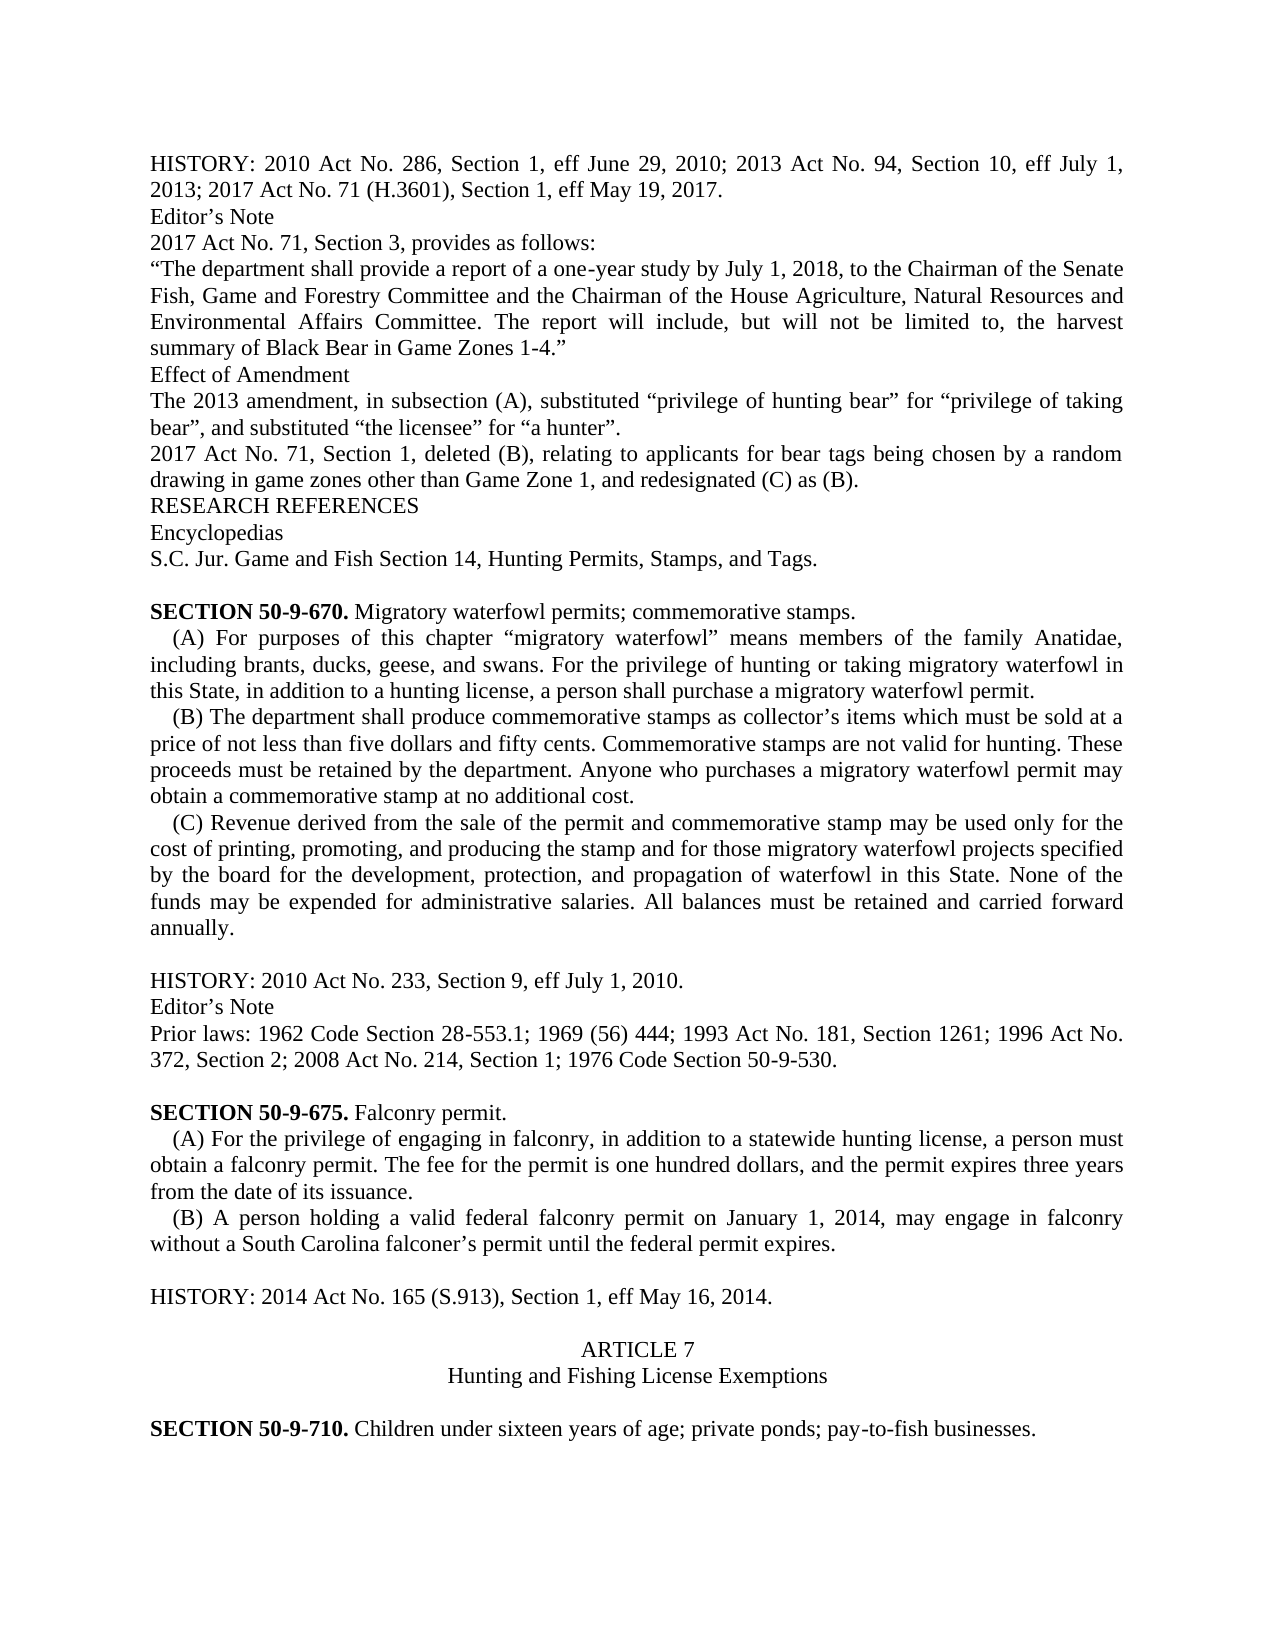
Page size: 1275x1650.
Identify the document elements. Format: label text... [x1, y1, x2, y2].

text The 2013 amendment, in subsection (A), substituted “privilege of hunting bear” for “privilege of taking bear”, and substituted “the licensee” for “a hunter”. [150, 387, 1125, 440]
text Hunting and Fishing License Exemptions [150, 1362, 1125, 1389]
text SECTION 50-9-710. Children under sixteen years of age; private ponds; pay-to-fish businesses. [150, 1415, 1125, 1441]
text Prior laws: 1962 Code Section 28-553.1; 1969 (56) 444; 1993 Act No. 181, Section 1261; 1996 Act No. 372, Section 2; 2008 Act No. 214, Section 1; 1976 Code Section 50-9-530. [150, 1020, 1125, 1072]
text (B) The department shall produce commemorative stamps as collector’s items which must be sold at a price of not less than five dollars and fifty cents. Commemorative stamps are not valid for hunting. These proceeds must be retained by the department. Anyone who purchases a migratory waterfowl permit may obtain a commemorative stamp at no additional cost. [150, 703, 1125, 809]
text Editor’s Note [150, 993, 1125, 1020]
text Editor’s Note [150, 203, 1125, 229]
text “The department shall provide a report of a one-year study by July 1, 2018, to the Chairman of the Senate Fish, Game and Forestry Committee and the Chairman of the House Agriculture, Natural Resources and Environmental Affairs Committee. The report will include, but will not be limited to, the harvest summary of Black Bear in Game Zones 1-4.” [150, 255, 1125, 361]
text Effect of Amendment [150, 361, 1125, 387]
text S.C. Jur. Game and Fish Section 14, Hunting Permits, Stamps, and Tags. [150, 545, 1125, 572]
text (A) For purposes of this chapter “migratory waterfowl” means members of the family Anatidae, including brants, ducks, geese, and swans. For the privilege of hunting or taking migratory waterfowl in this State, in addition to a hunting license, a person shall purchase a migratory waterfowl permit. [150, 624, 1125, 703]
text (A) For the privilege of engaging in falconry, in addition to a statewide hunting license, a person must obtain a falconry permit. The fee for the permit is one hundred dollars, and the permit expires three years from the date of its issuance. [150, 1125, 1125, 1204]
text SECTION 50-9-675. Falconry permit. [150, 1099, 1125, 1125]
text ARTICLE 7 [150, 1336, 1125, 1362]
text HISTORY: 2010 Act No. 233, Section 9, eff July 1, 2010. [150, 967, 1125, 993]
text (C) Revenue derived from the sale of the permit and commemorative stamp may be used only for the cost of printing, promoting, and producing the stamp and for those migratory waterfowl projects specified by the board for the development, protection, and propagation of waterfowl in this State. None of the funds may be expended for administrative salaries. All balances must be retained and carried forward annually. [150, 809, 1125, 941]
text Encyclopedias [150, 519, 1125, 545]
text 2017 Act No. 71, Section 3, provides as follows: [150, 229, 1125, 255]
text HISTORY: 2014 Act No. 165 (S.913), Section 1, eff May 16, 2014. [150, 1283, 1125, 1309]
text 2017 Act No. 71, Section 1, deleted (B), relating to applicants for bear tags being chosen by a random drawing in game zones other than Game Zone 1, and redesignated (C) as (B). [150, 440, 1125, 493]
text SECTION 50-9-670. Migratory waterfowl permits; commemorative stamps. [150, 598, 1125, 624]
text (B) A person holding a valid federal falconry permit on January 1, 2014, may engage in falconry without a South Carolina falconer’s permit until the federal permit expires. [150, 1204, 1125, 1257]
text HISTORY: 2010 Act No. 286, Section 1, eff June 29, 2010; 2013 Act No. 94, Section 10, eff July 1, 2013; 2017 Act No. 71 (H.3601), Section 1, eff May 19, 2017. [150, 150, 1125, 203]
text RESEARCH REFERENCES [150, 493, 1125, 519]
